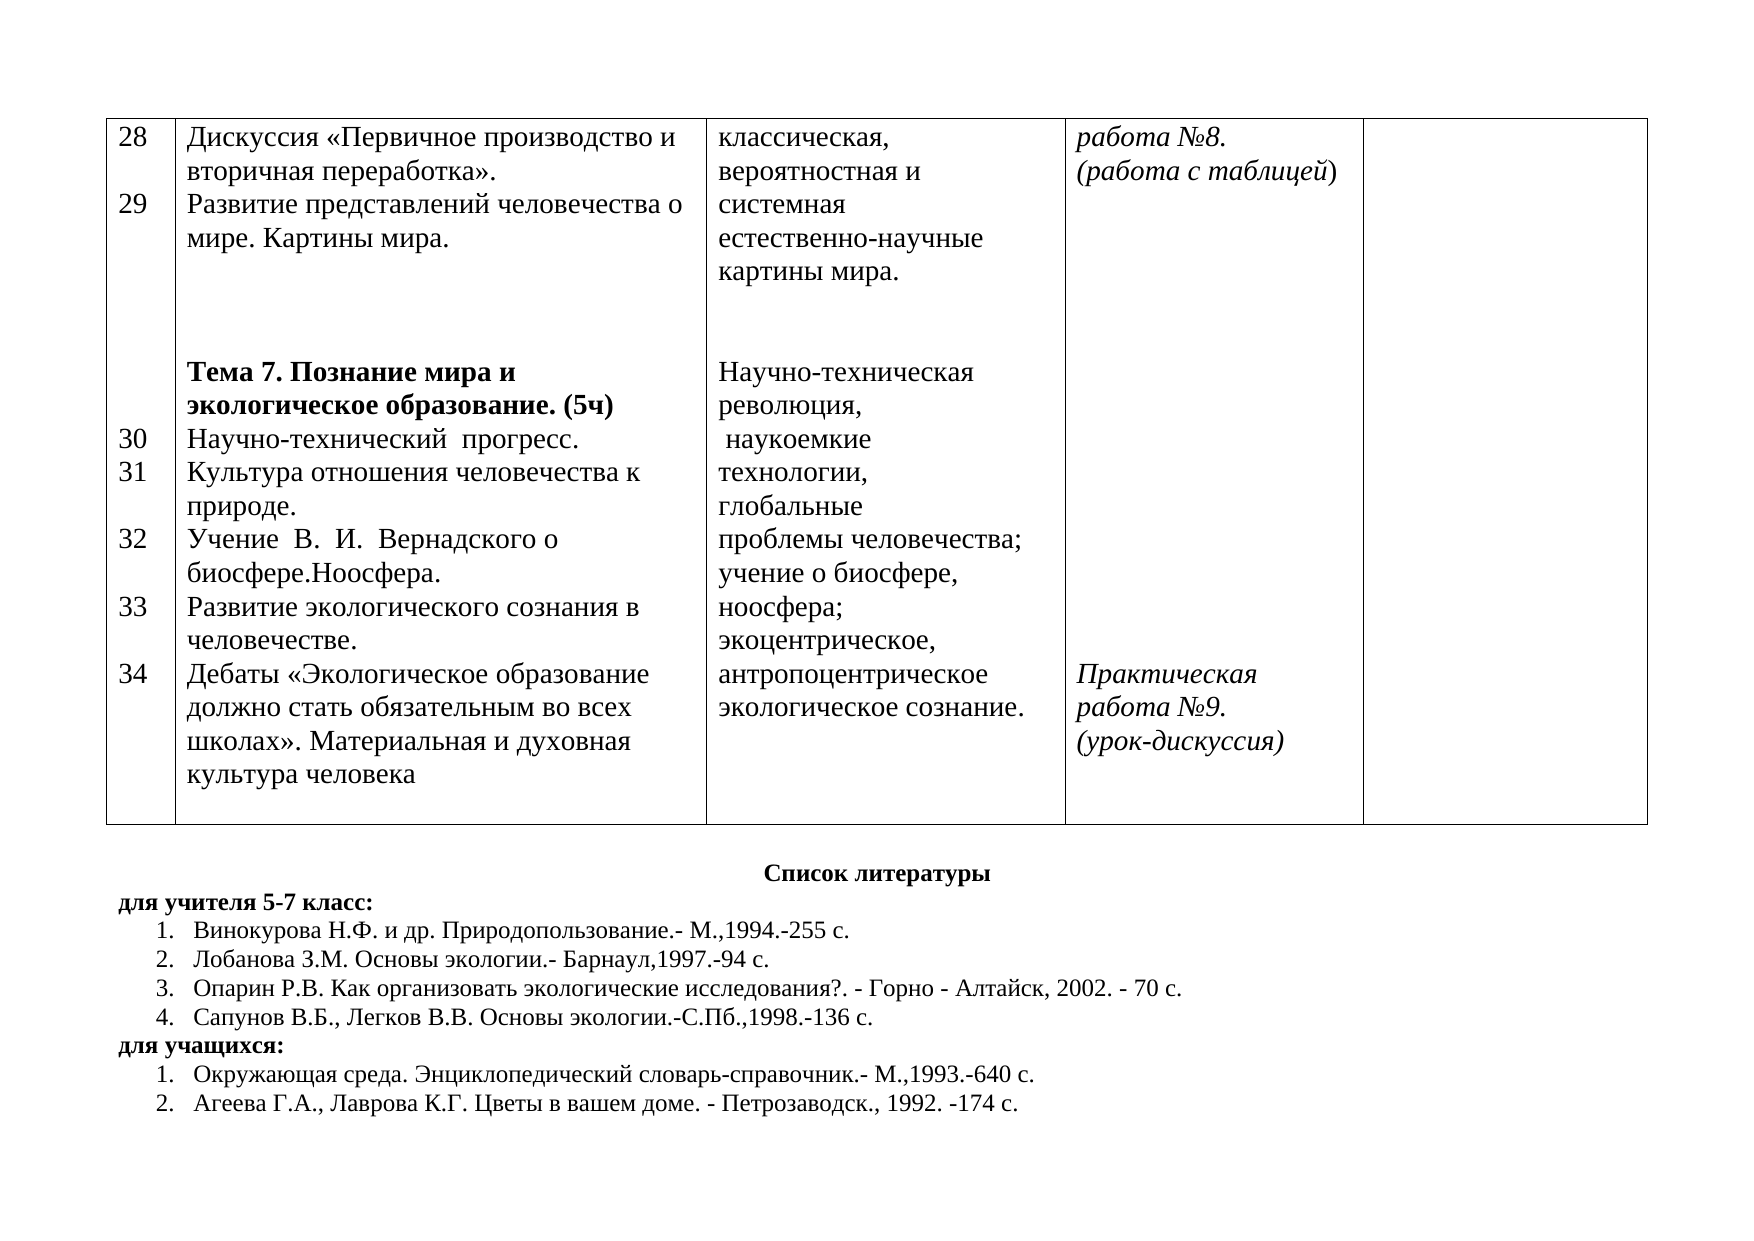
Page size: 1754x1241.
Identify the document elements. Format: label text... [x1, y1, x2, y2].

text для учащихся: [118, 1031, 1636, 1059]
text для учителя 5-7 класс: [118, 887, 1636, 916]
list Окружающая среда. Энциклопедический словарь-справочник.- М.,1993.-640 с. [156, 1059, 1636, 1088]
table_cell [176, 119, 706, 823]
list Винокурова Н.Ф. и др. Природопользование.- М.,1994.-255 с. [156, 916, 1636, 944]
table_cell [707, 119, 1065, 823]
list Лобанова З.М. Основы экологии.- Барнаул,1997.-94 с. [156, 944, 1636, 973]
table_cell [1364, 119, 1647, 823]
list Опарин Р.В. Как организовать экологические исследования?. - Горно - Алтайск, 2002. - 70 с. [156, 973, 1636, 1002]
list Агеева Г.А., Лаврова К.Г. Цветы в вашем доме. - Петрозаводск., 1992. -174 с. [156, 1088, 1636, 1117]
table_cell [1066, 119, 1363, 823]
list Сапунов В.Б., Легков В.В. Основы экологии.-С.Пб.,1998.-136 с. [156, 1002, 1636, 1031]
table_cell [107, 119, 175, 823]
text Список литературы [118, 858, 1636, 887]
